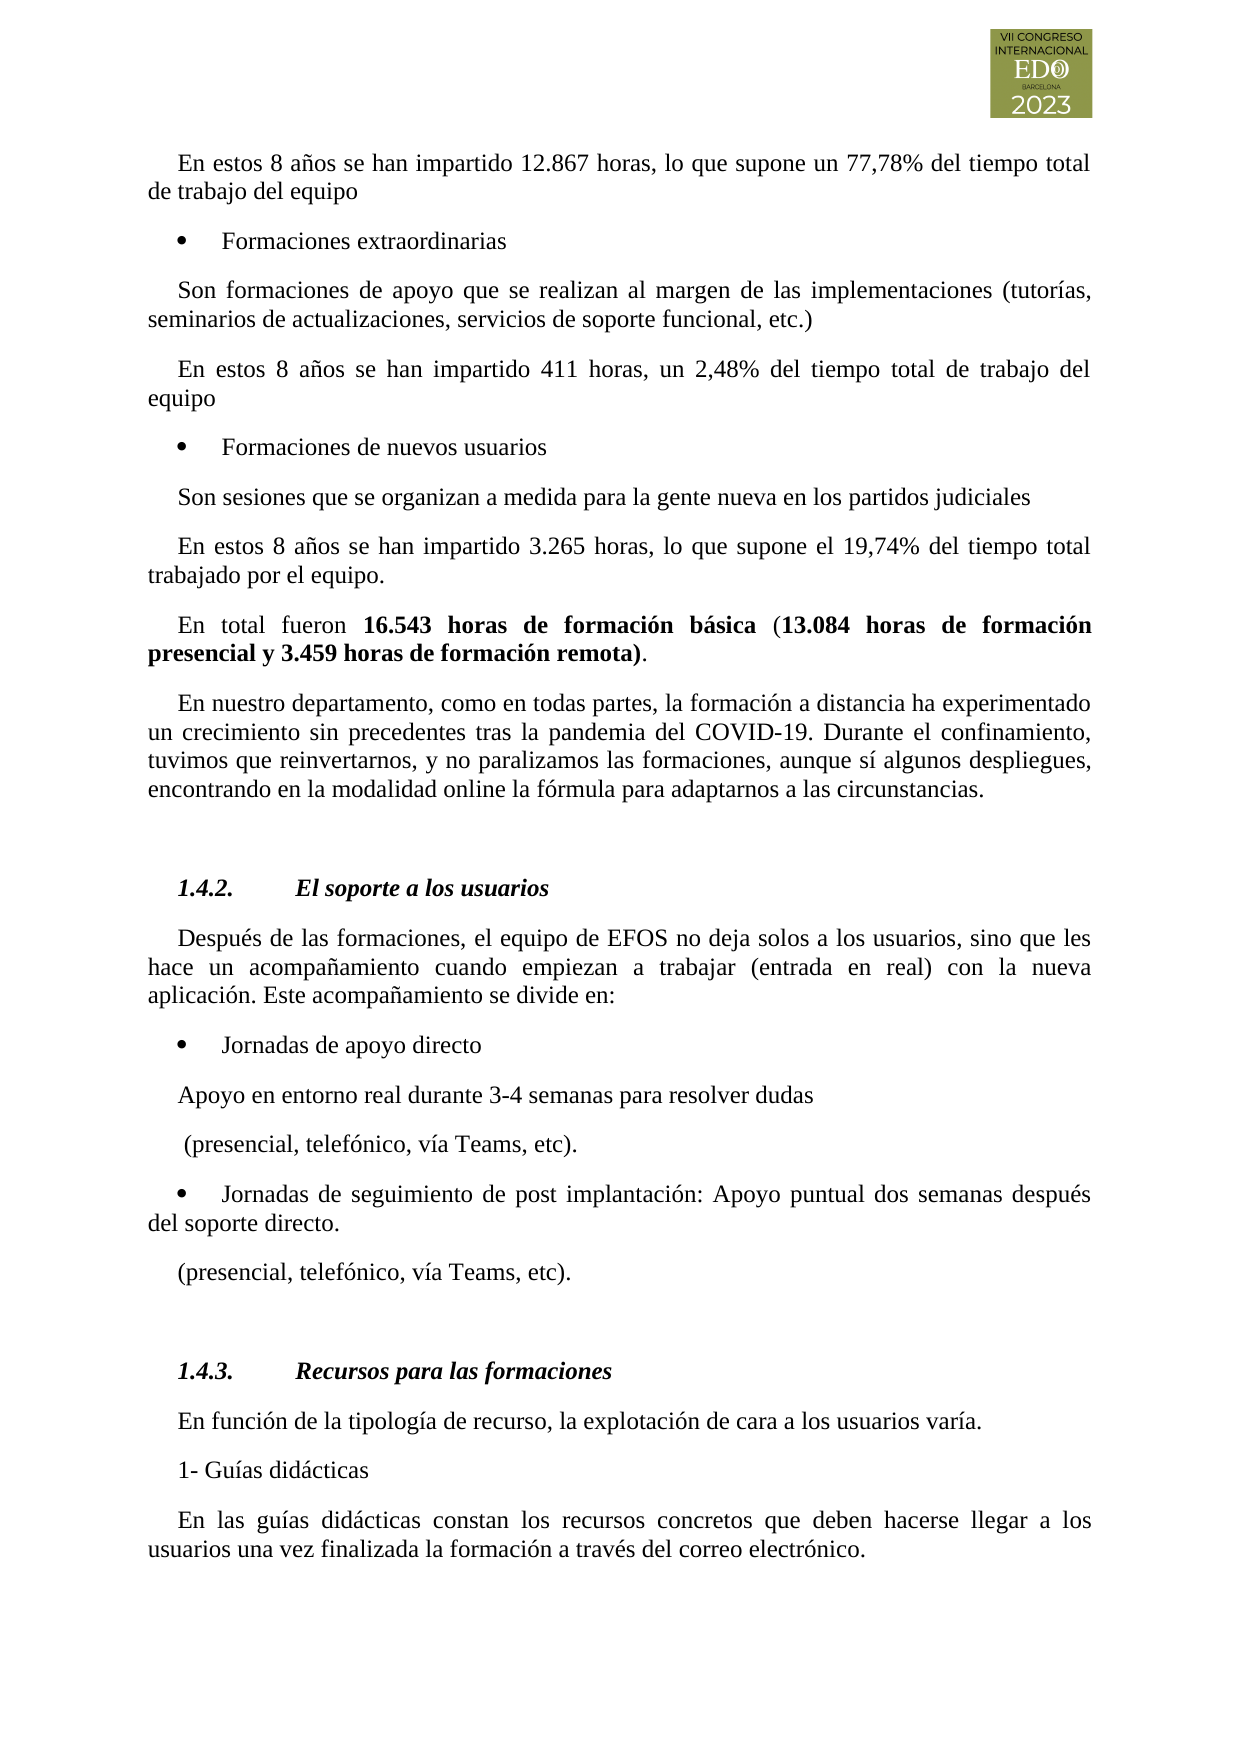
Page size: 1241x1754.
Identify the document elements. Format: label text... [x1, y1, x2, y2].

list Apoyo en entorno real durante 3-4 semanas para resolver dudas [148, 1080, 1092, 1108]
text En estos 8 años se han impartido 12.867 horas, lo que supone un 77,78% del tiempo total de trabajo del equipo [148, 148, 1092, 205]
list El soporte a los usuarios [148, 873, 1092, 902]
text (presencial, telefónico, vía Teams, etc). [148, 1129, 1092, 1158]
list (presencial, telefónico, vía Teams, etc). [148, 1257, 1092, 1286]
text 1- Guías didácticas [148, 1456, 1092, 1484]
text Son sesiones que se organizan a medida para la gente nueva en los partidos judiciales [148, 482, 1092, 511]
list Formaciones de nuevos usuarios [148, 432, 1092, 461]
text Son formaciones de apoyo que se realizan al margen de las implementaciones (tutorías, seminarios de actualizaciones, servicios de soporte funcional, etc.) [148, 276, 1092, 333]
text En estos 8 años se han impartido 3.265 horas, lo que supone el 19,74% del tiempo total trabajado por el equipo. [148, 531, 1092, 589]
list Recursos para las formaciones [148, 1356, 1092, 1385]
list Formaciones extraordinarias [148, 226, 1092, 255]
text En las guías didácticas constan los recursos concretos que deben hacerse llegar a los usuarios una vez finalizada la formación a través del correo electrónico. [148, 1505, 1092, 1563]
picture [990, 29, 1093, 118]
text Después de las formaciones, el equipo de EFOS no deja solos a los usuarios, sino que les hace un acompañamiento cuando empiezan a trabajar (entrada en real) con la nueva aplicación. Este acompañamiento se divide en: [148, 923, 1092, 1009]
list Jornadas de apoyo directo [148, 1030, 1092, 1059]
text En nuestro departamento, como en todas partes, la formación a distancia ha experimentado un crecimiento sin precedentes tras la pandemia del COVID-19. Durante el confinamiento, tuvimos que reinvertarnos, y no paralizamos las formaciones, aunque sí algunos despliegues, encontrando en la modalidad online la fórmula para adaptarnos a las circunstancias. [148, 688, 1092, 803]
text En estos 8 años se han impartido 411 horas, un 2,48% del tiempo total de trabajo del equipo [148, 354, 1092, 411]
text En función de la tipología de recurso, la explotación de cara a los usuarios varía. [148, 1406, 1092, 1435]
text En total fueron 16.543 horas de formación básica (13.084 horas de formación presencial y 3.459 horas de formación remota). [148, 610, 1092, 667]
list Jornadas de seguimiento de post implantación: Apoyo puntual dos semanas después del soporte directo. [148, 1179, 1092, 1236]
